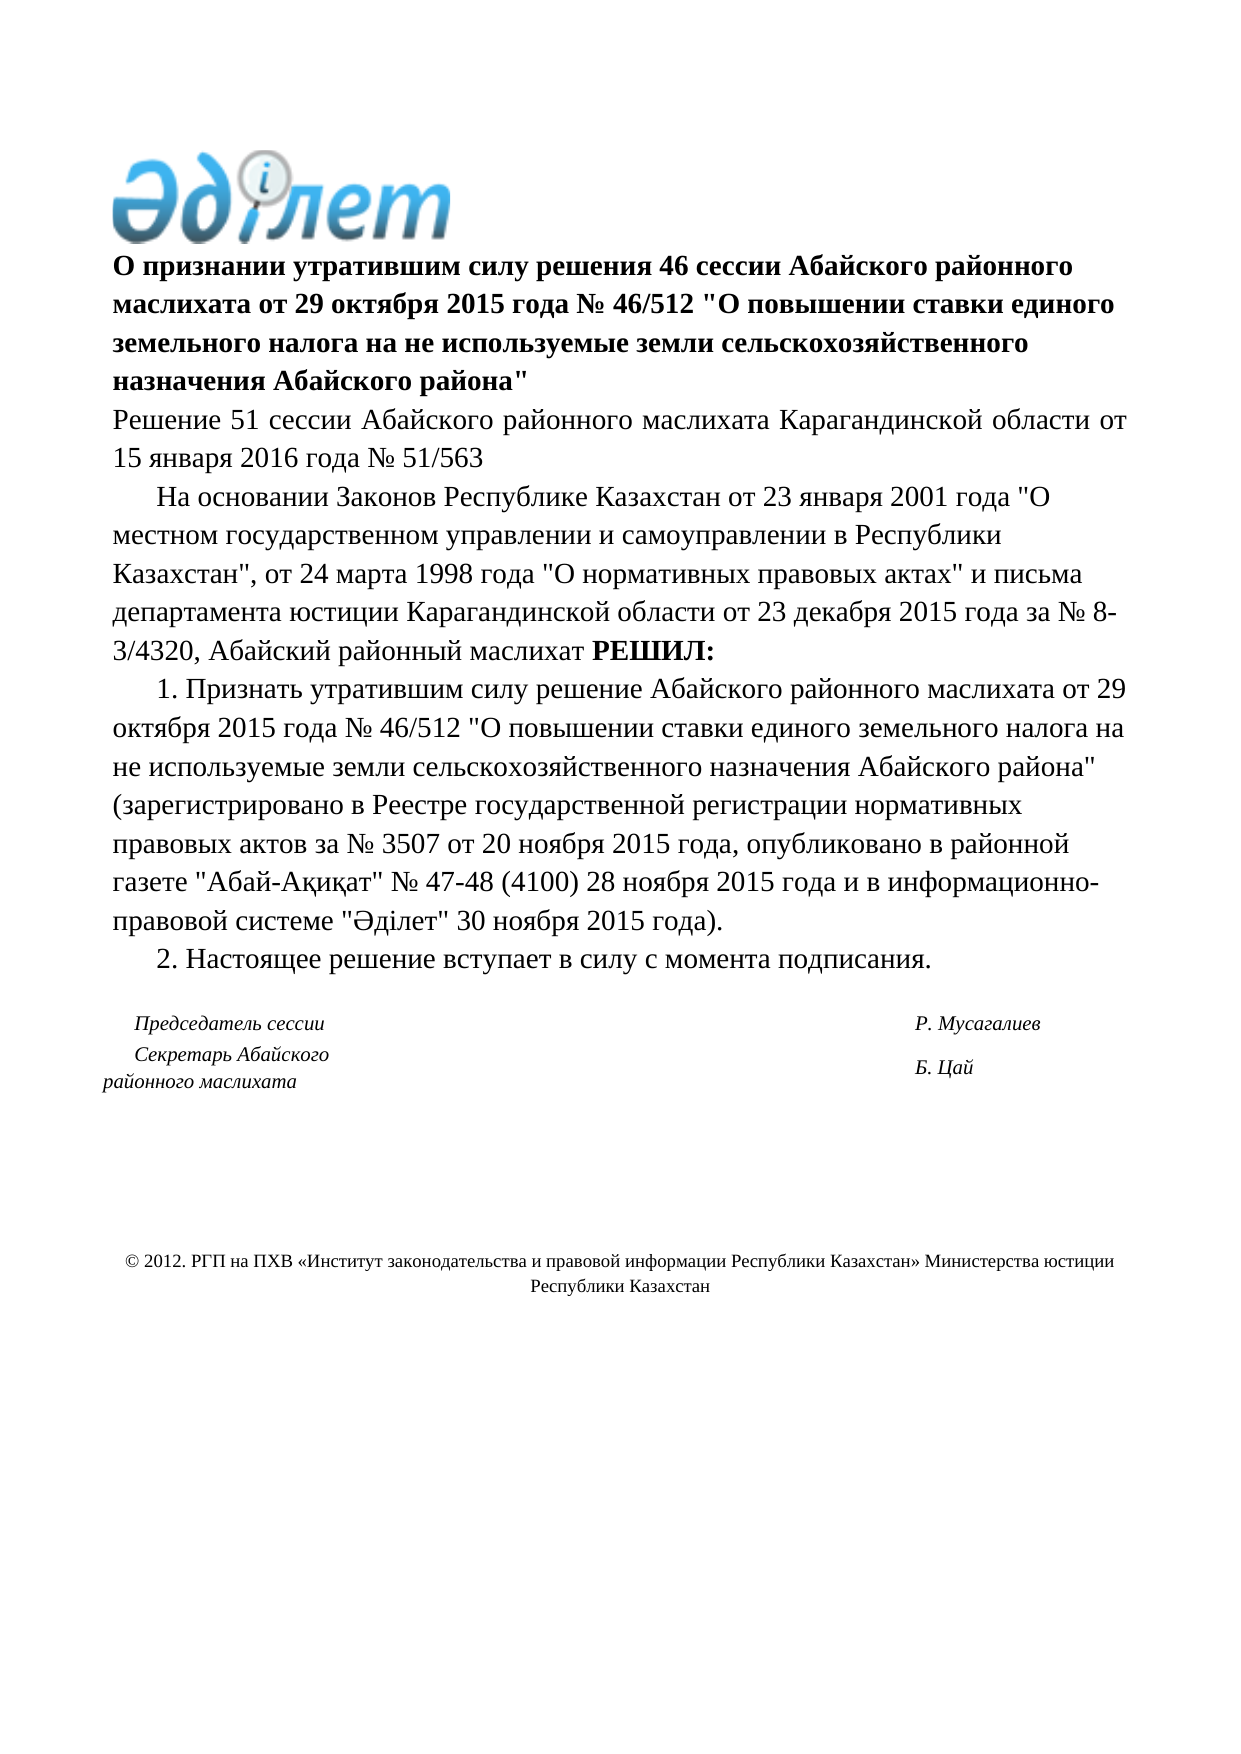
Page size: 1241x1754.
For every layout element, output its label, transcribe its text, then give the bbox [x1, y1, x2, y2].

table_header Председатель сессии [101, 1009, 913, 1040]
text О признании утратившим силу решения 46 сессии Абайского районного маслихата от 29 октября 2015 года № 46/512 "О повышении ставки единого земельного налога на не используемые земли сельскохозяйственного назначения Абайского района" [112, 248, 1128, 397]
text Решение 51 сессии Абайского районного маслихата Карагандинской области от 15 января 2016 года № 51/563 [112, 402, 1128, 474]
table_cell Секретарь Абайского районного маслихата [101, 1040, 913, 1099]
text © 2012. РГП на ПХВ «Институт законодательства и правовой информации Республики Казахстан» Министерства юстиции Республики Казахстан [112, 1250, 1128, 1296]
picture [112, 150, 451, 244]
table_cell Б. Цай [913, 1040, 1240, 1099]
table_header Р. Мусагалиев [913, 1009, 1240, 1040]
text На основании Законов Республике Казахстан от 23 января 2001 года "О местном государственном управлении и самоуправлении в Республики Казахстан", от 24 марта 1998 года "О нормативных правовых актах" и письма департамента юстиции Карагандинской области от 23 декабря 2015 года за № 8-3/4320, Абайский районный маслихат РЕШИЛ: 1. Признать утратившим силу решение Абайского районного маслихата от 29 октября 2015 года № 46/512 "О повышении ставки единого земельного налога на не используемые земли сельскохозяйственного назначения Абайского района" (зарегистрировано в Реестре государственной регистрации нормативных правовых актов за № 3507 от 20 ноября 2015 года, опубликовано в районной газете "Абай-Ақиқат" № 47-48 (4100) 28 ноября 2015 года и в информационно-правовой системе "Әділет" 30 ноября 2015 года). 2. Настоящее решение вступает в силу с момента подписания. [112, 479, 1128, 1005]
